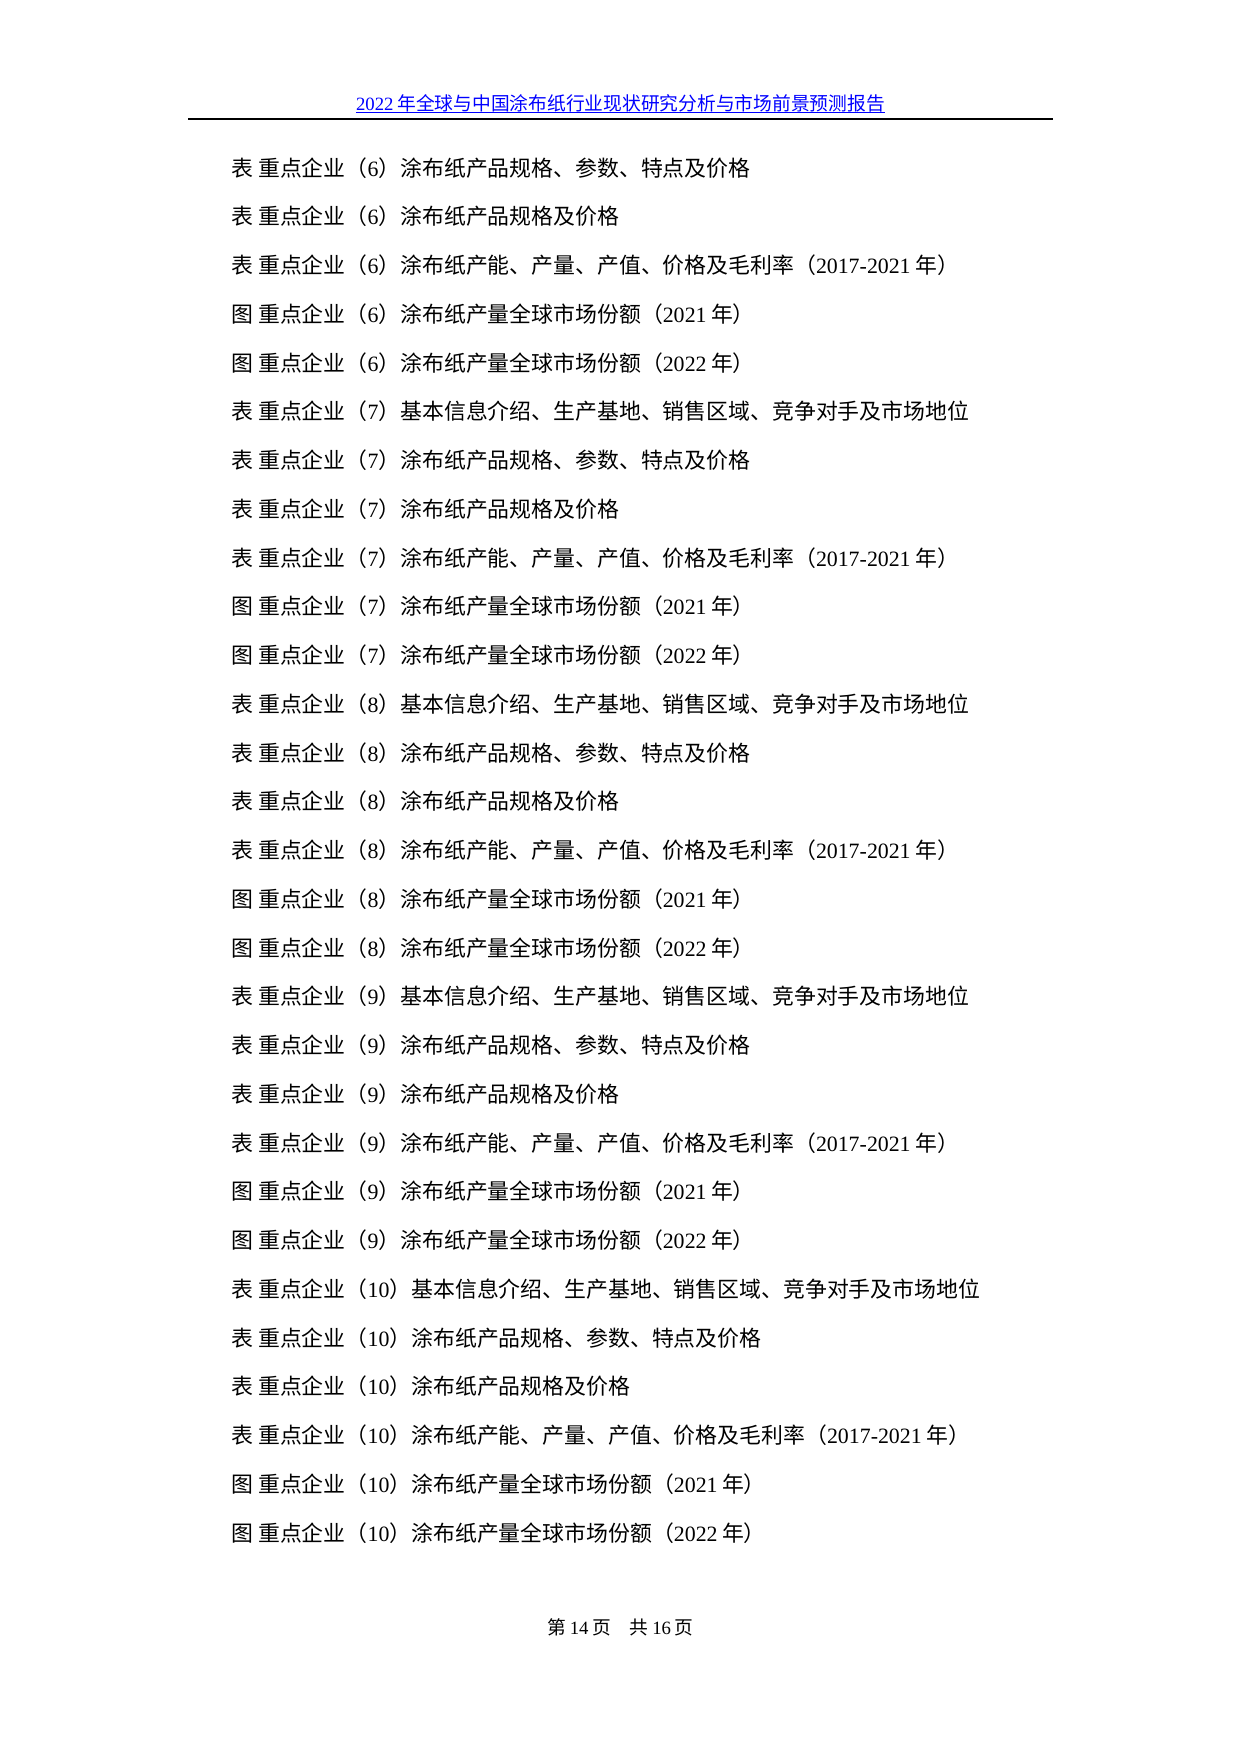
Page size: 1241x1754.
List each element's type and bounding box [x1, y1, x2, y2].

text [187, 150, 1053, 1548]
